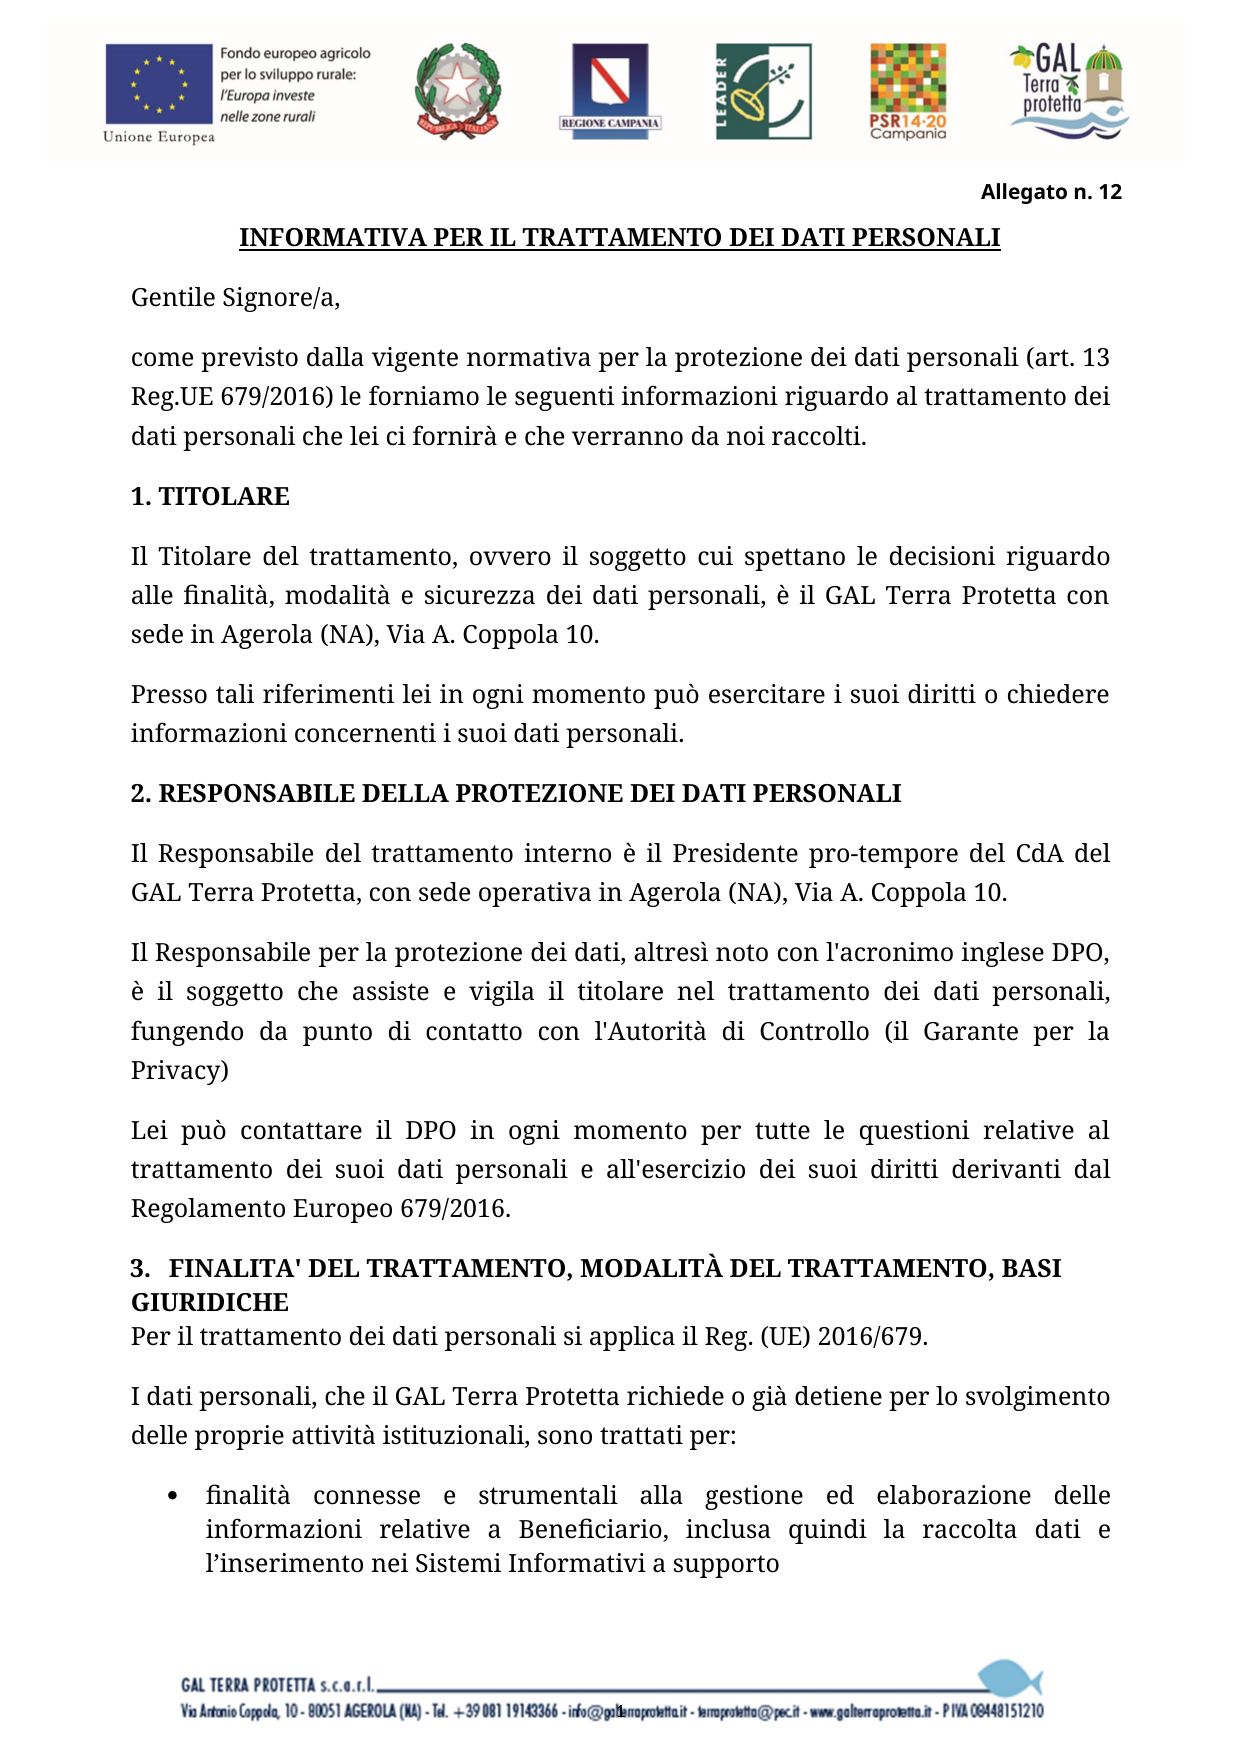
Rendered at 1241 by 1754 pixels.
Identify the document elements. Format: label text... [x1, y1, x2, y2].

picture [45, 20, 1188, 163]
text Gentile Signore/a, [131, 280, 1122, 314]
text Il Responsabile per la protezione dei dati, altresì noto con l'acronimo inglese DPO, è il soggetto che assiste e vigila il titolare nel trattamento dei dati personali, fungendo da punto di contatto con l'Autorità di Controllo (il Garante per la Privacy) [131, 935, 1112, 1086]
text Per il trattamento dei dati personali si applica il Reg. (UE) 2016/679. [131, 1319, 1112, 1353]
list Allegato n. 12 [118, 177, 1122, 206]
text 1. TITOLARE [131, 478, 1122, 512]
list FINALITA' DEL TRATTAMENTO, MODALITÀ DEL TRATTAMENTO, BASI GIURIDICHE [130, 1251, 1112, 1319]
text Il Titolare del trattamento, ovvero il soggetto cui spettano le decisioni riguardo alle finalità, modalità e sicurezza dei dati personali, è il GAL Terra Protetta con sede in Agerola (NA), Via A. Coppola 10. [131, 538, 1112, 651]
text Il Responsabile del trattamento interno è il Presidente pro-tempore del CdA del GAL Terra Protetta, con sede operativa in Agerola (NA), Via A. Coppola 10. [131, 836, 1112, 909]
list finalità connesse e strumentali alla gestione ed elaborazione delle informazioni relative a Beneficiario, inclusa quindi la raccolta dati e l’inserimento nei Sistemi Informativi a supporto [168, 1478, 1112, 1580]
text come previsto dalla vigente normativa per la protezione dei dati personali (art. 13 Reg.UE 679/2016) le forniamo le seguenti informazioni riguardo al trattamento dei dati personali che lei ci fornirà e che verranno da noi raccolti. [131, 340, 1112, 452]
text 2. RESPONSABILE DELLA PROTEZIONE DEI DATI PERSONALI [131, 776, 1122, 810]
text Lei può contattare il DPO in ogni momento per tutte le questioni relative al trattamento dei suoi dati personali e all'esercizio dei suoi diritti derivanti dal Regolamento Europeo 679/2016. [131, 1112, 1112, 1225]
text Presso tali riferimenti lei in ogni momento può esercitare i suoi diritti o chiedere informazioni concernenti i suoi dati personali. [131, 676, 1112, 750]
picture [111, 1654, 1115, 1731]
text INFORMATIVA PER IL TRATTAMENTO DEI DATI PERSONALI [118, 220, 1122, 254]
text I dati personali, che il GAL Terra Protetta richiede o già detiene per lo svolgimento delle proprie attività istituzionali, sono trattati per: [131, 1379, 1112, 1452]
